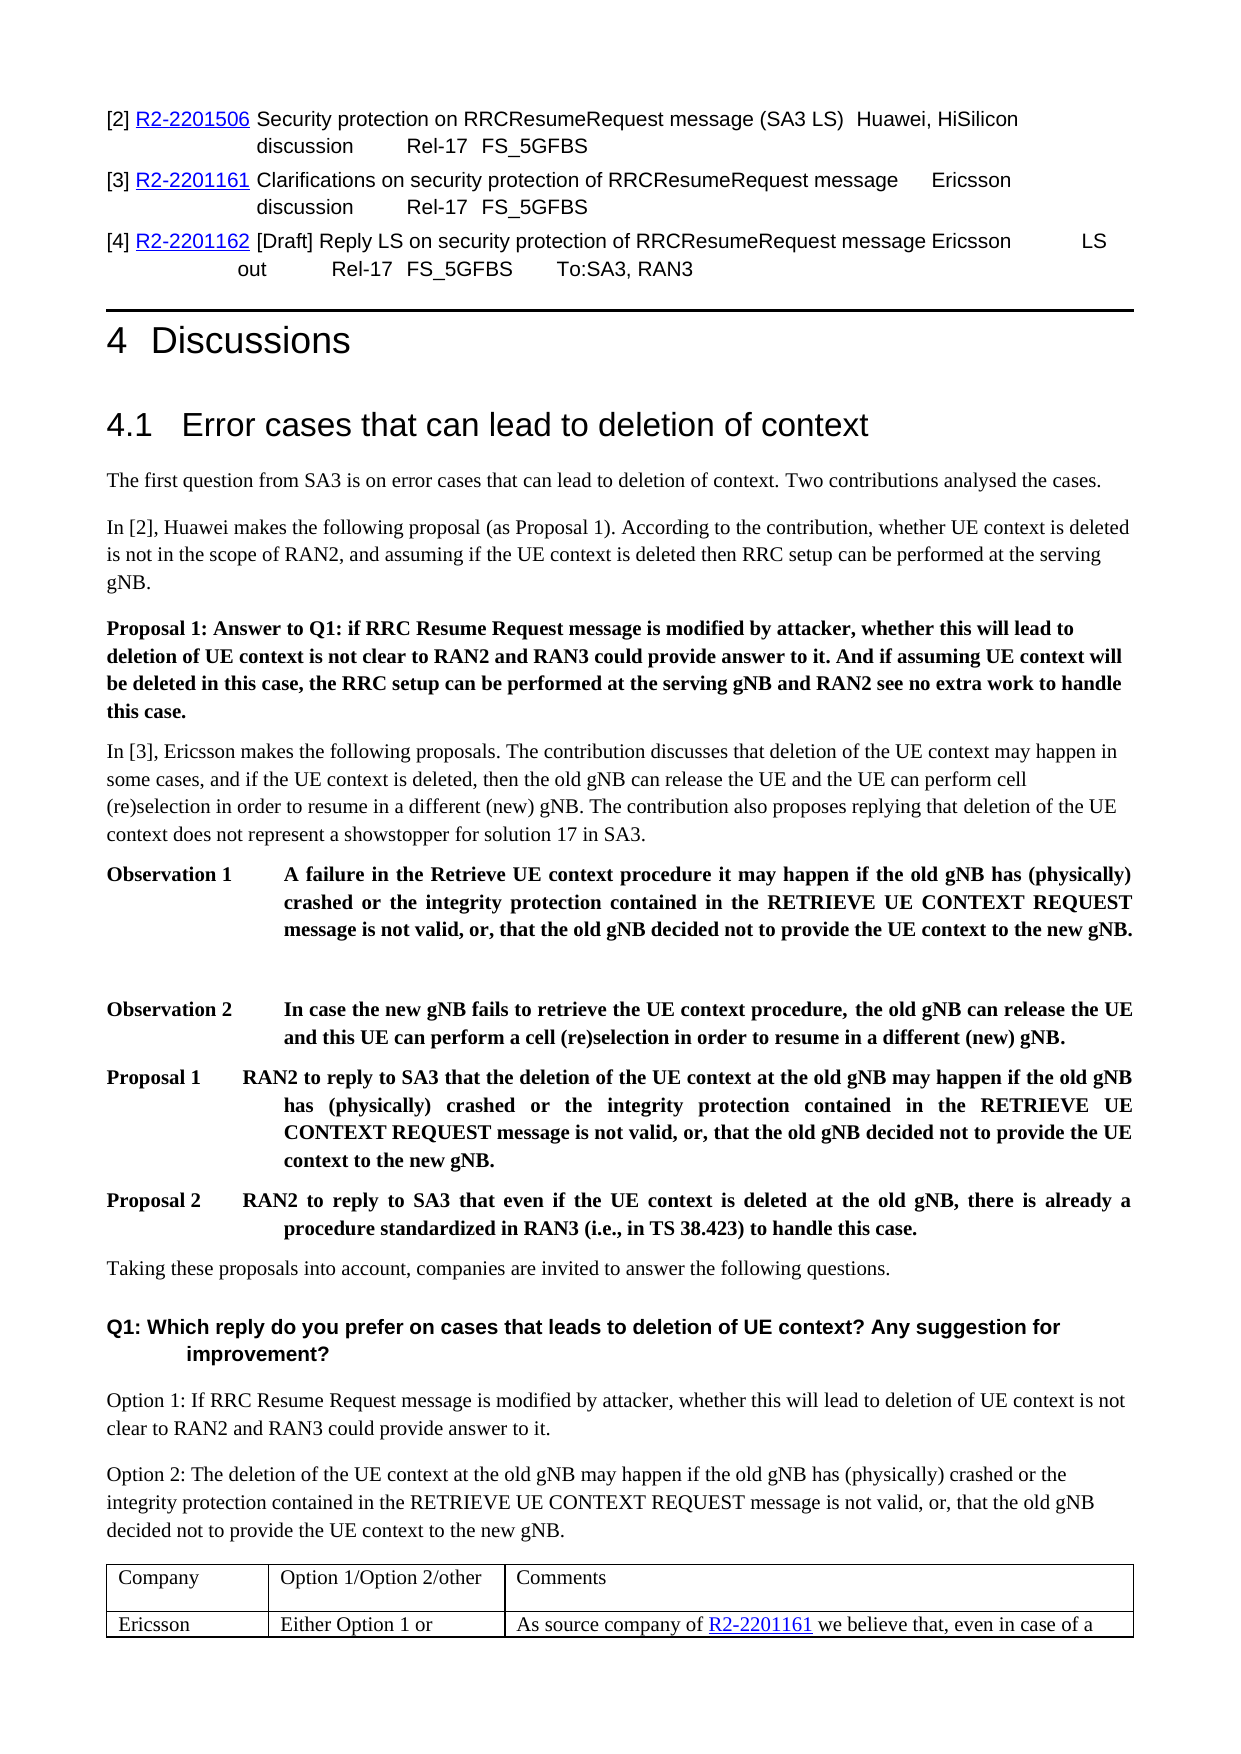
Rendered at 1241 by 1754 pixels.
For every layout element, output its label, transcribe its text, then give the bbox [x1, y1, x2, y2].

text The first question from SA3 is on error cases that can lead to deletion of context. Two contributions analysed the cases. [106, 468, 1134, 492]
list In case the new gNB fails to retrieve the UE context procedure, the old gNB can release the UE and this UE can perform a cell (re)selection in order to resume in a different (new) gNB. [106, 997, 1134, 1049]
list RAN2 to reply to SA3 that the deletion of the UE context at the old gNB may happen if the old gNB has (physically) crashed or the integrity protection contained in the RETRIEVE UE CONTEXT REQUEST message is not valid, or, that the old gNB decided not to provide the UE context to the new gNB. [106, 1065, 1134, 1172]
table_cell Ericsson [107, 1612, 268, 1636]
list RAN2 to reply to SA3 that even if the UE context is deleted at the old gNB, there is already a procedure standardized in RAN3 (i.e., in TS 38.423) to handle this case. [106, 1188, 1134, 1240]
subtitle Error cases that can lead to deletion of context [106, 405, 1134, 444]
subtitle Q1: Which reply do you prefer on cases that leads to deletion of UE context? Any suggestion for improvement? [106, 1314, 1113, 1366]
text In [2], Huawei makes the following proposal (as Proposal 1). According to the contribution, whether UE context is deleted is not in the scope of RAN2, and assuming if the UE context is deleted then RRC setup can be performed at the serving gNB. [106, 514, 1134, 594]
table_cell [506, 1612, 1133, 1636]
title [2] R2-2201506 Security protection on RRCResumeRequest message (SA3 LS) Huawei, HiSilicon discussion Rel-17 FS_5GFBS [106, 106, 1134, 158]
title [4] R2-2201162 [Draft] Reply LS on security protection of RRCResumeRequest message Ericsson LS out Rel-17 FS_5GFBS To:SA3, RAN3 [106, 229, 1134, 280]
list A failure in the Retrieve UE context procedure it may happen if the old gNB has (physically) crashed or the integrity protection contained in the RETRIEVE UE CONTEXT REQUEST message is not valid, or, that the old gNB decided not to provide the UE context to the new gNB. [106, 862, 1134, 941]
text Proposal 1: Answer to Q1: if RRC Resume Request message is modified by attacker, whether this will lead to deletion of UE context is not clear to RAN2 and RAN3 could provide answer to it. And if assuming UE context will be deleted in this case, the RRC setup can be performed at the serving gNB and RAN2 see no extra work to handle this case. [106, 616, 1134, 723]
text Taking these proposals into account, companies are invited to answer the following questions. [106, 1256, 1134, 1280]
subtitle Discussions [106, 312, 1134, 361]
text Option 1: If RRC Resume Request message is modified by attacker, whether this will lead to deletion of UE context is not clear to RAN2 and RAN3 could provide answer to it. [106, 1388, 1134, 1440]
text In [3], Ericsson makes the following proposals. The contribution discusses that deletion of the UE context may happen in some cases, and if the UE context is deleted, then the old gNB can release the UE and the UE can perform cell (re)selection in order to resume in a different (new) gNB. The contribution also proposes replying that deletion of the UE context does not represent a showstopper for solution 17 in SA3. [106, 739, 1134, 846]
text Option 2: The deletion of the UE context at the old gNB may happen if the old gNB has (physically) crashed or the integrity protection contained in the RETRIEVE UE CONTEXT REQUEST message is not valid, or, that the old gNB decided not to provide the UE context to the new gNB. [106, 1462, 1134, 1542]
title [3] R2-2201161 Clarifications on security protection of RRCResumeRequest message Ericsson discussion Rel-17 FS_5GFBS [106, 168, 1134, 219]
table_header Option 1/Option 2/other [269, 1565, 504, 1611]
table_header Comments [506, 1565, 1133, 1611]
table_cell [269, 1612, 504, 1636]
table_header Company [107, 1565, 268, 1611]
